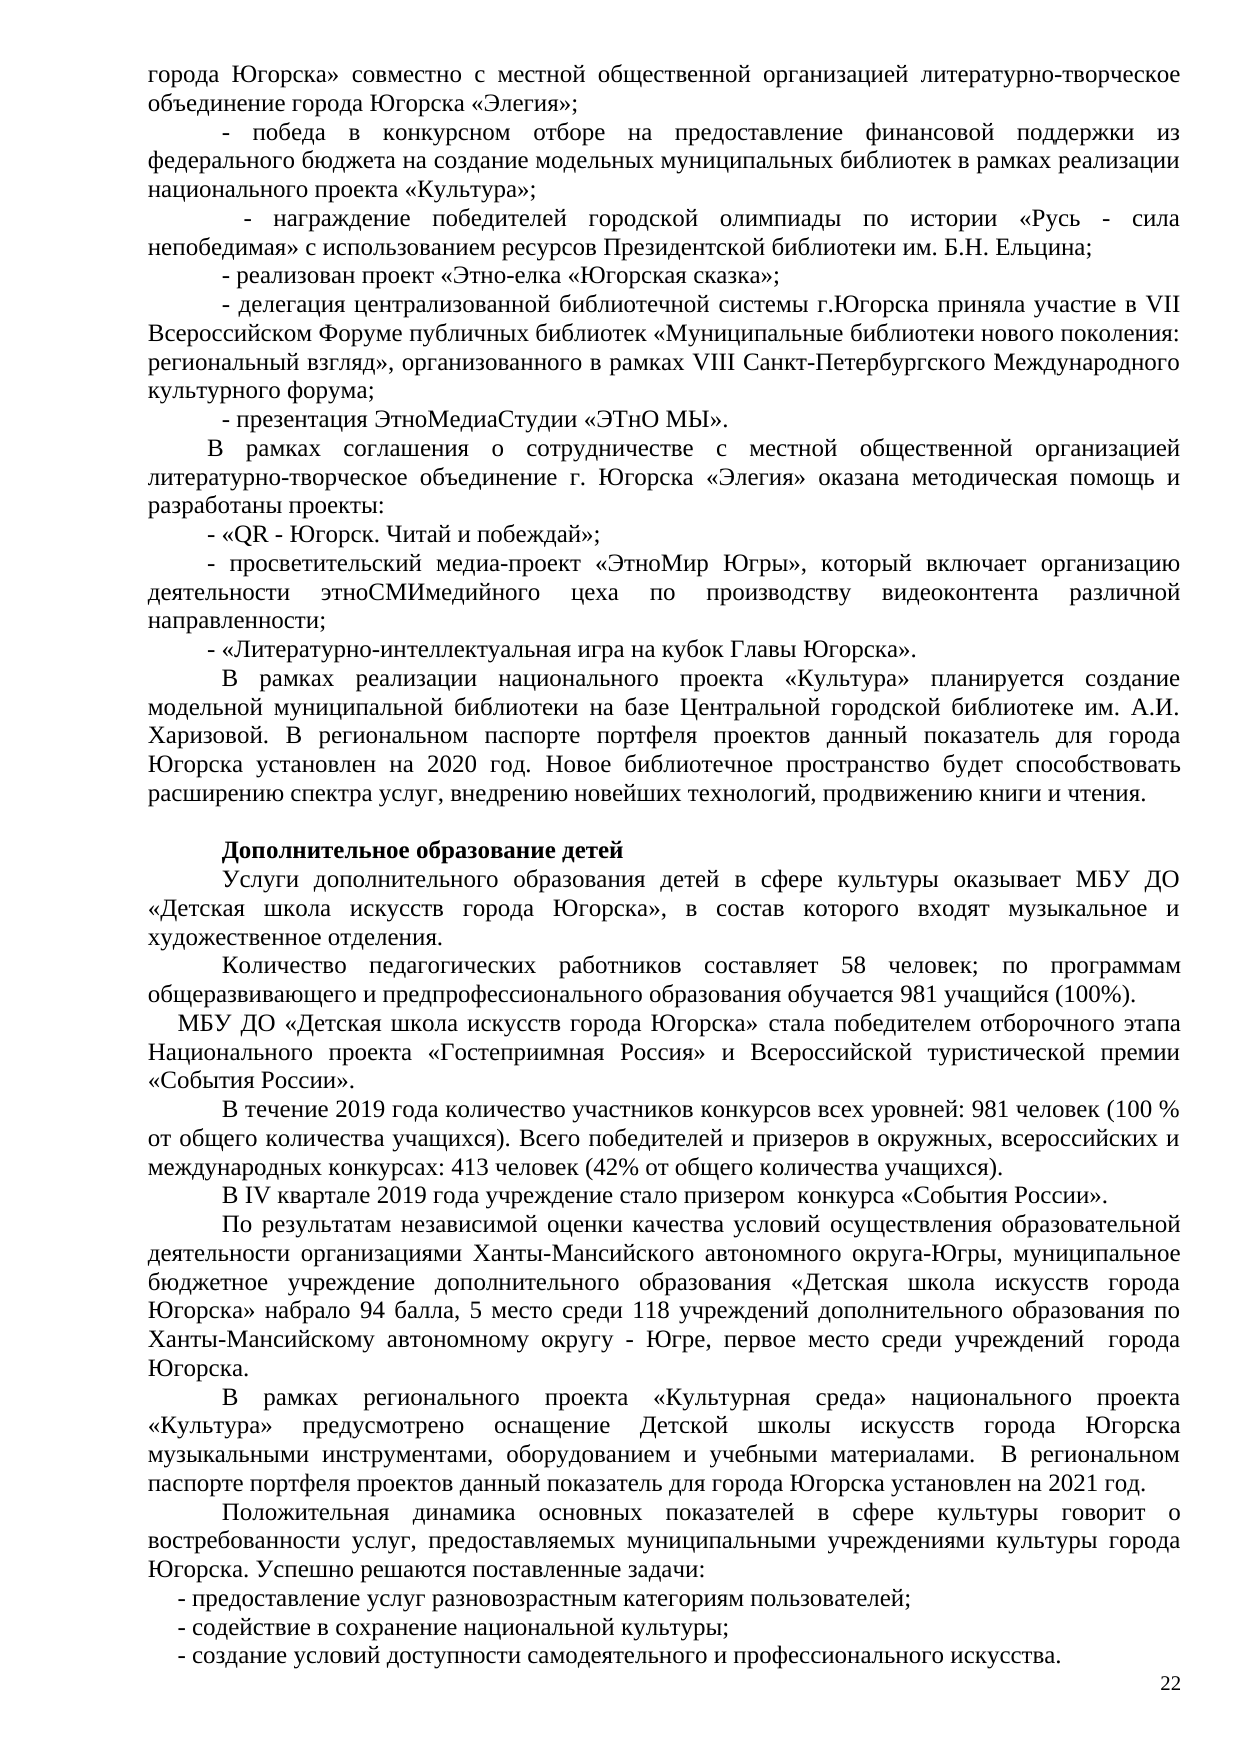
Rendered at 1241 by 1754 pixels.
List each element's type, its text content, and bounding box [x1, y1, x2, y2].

text - просветительский медиа-проект «ЭтноМир Югры», который включает организацию деятельности этноСМИмедийного цеха по производству видеоконтента различной направленности; [148, 548, 1181, 634]
text - презентация ЭтноМедиаСтудии «ЭТнО МЫ». [148, 404, 1181, 433]
text - «Литературно-интеллектуальная игра на кубок Главы Югорска». [148, 634, 1181, 663]
text - содействие в сохранение национальной культуры; [148, 1612, 1181, 1640]
text - делегация централизованной библиотечной системы г.Югорска приняла участие в VII Всероссийском Форуме публичных библиотек «Муниципальные библиотеки нового поколения: региональный взгляд», организованного в рамках VIII Санкт-Петербургского Международного культурного форума; [148, 289, 1181, 404]
text - создание условий доступности самодеятельного и профессионального искусства. [148, 1640, 1181, 1669]
text В рамках соглашения о сотрудничестве с местной общественной организацией литературно-творческое объединение г. Югорска «Элегия» оказана методическая помощь и разработаны проекты: [148, 433, 1181, 519]
text Услуги дополнительного образования детей в сфере культуры оказывает МБУ ДО «Детская школа искусств города Югорска», в состав которого входят музыкальное и художественное отделения. [148, 864, 1181, 950]
text - реализован проект «Этно-елка «Югорская сказка»; [148, 260, 1181, 289]
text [148, 59, 1181, 117]
text - предоставление услуг разновозрастным категориям пользователей; [148, 1583, 1181, 1612]
text В IV квартале 2019 года учреждение стало призером конкурса «События России». [148, 1180, 1181, 1209]
text Дополнительное образование детей [148, 835, 1181, 864]
text - победа в конкурсном отборе на предоставление финансовой поддержки из федерального бюджета на создание модельных муниципальных библиотек в рамках реализации национального проекта «Культура»; [148, 117, 1181, 203]
text Положительная динамика основных показателей в сфере культуры говорит о востребованности услуг, предоставляемых муниципальными учреждениями культуры города Югорска. Успешно решаются поставленные задачи: [148, 1497, 1181, 1583]
text - награждение победителей городской олимпиады по истории «Русь - сила непобедимая» с использованием ресурсов Президентской библиотеки им. Б.Н. Ельцина; [148, 203, 1181, 260]
text В течение 2019 года количество участников конкурсов всех уровней: 981 человек (100 % от общего количества учащихся). Всего победителей и призеров в окружных, всероссийских и международных конкурсах: 413 человек (42% от общего количества учащихся). [148, 1094, 1181, 1180]
text В рамках реализации национального проекта «Культура» планируется создание модельной муниципальной библиотеки на базе Центральной городской библиотеке им. А.И. Харизовой. В региональном паспорте портфеля проектов данный показатель для города Югорска установлен на 2020 год. Новое библиотечное пространство будет способствовать расширению спектра услуг, внедрению новейших технологий, продвижению книги и чтения. [148, 663, 1181, 807]
text По результатам независимой оценки качества условий осуществления образовательной деятельности организациями Ханты-Мансийского автономного округа-Югры, муниципальное бюджетное учреждение дополнительного образования «Детская школа искусств города Югорска» набрало 94 балла, 5 место среди 118 учреждений дополнительного образования по Ханты-Мансийскому автономному округу - Югре, первое место среди учреждений города Югорска. [148, 1209, 1181, 1382]
text - «QR - Югорск. Читай и побеждай»; [148, 519, 1181, 548]
text Количество педагогических работников составляет 58 человек; по программам общеразвивающего и предпрофессионального образования обучается 981 учащийся (100%). [148, 950, 1181, 1008]
text МБУ ДО «Детская школа искусств города Югорска» стала победителем отборочного этапа Национального проекта «Гостеприимная Россия» и Всероссийской туристической премии «События России». [148, 1008, 1181, 1094]
text В рамках регионального проекта «Культурная среда» национального проекта «Культура» предусмотрено оснащение Детской школы искусств города Югорска музыкальными инструментами, оборудованием и учебными материалами. В региональном паспорте портфеля проектов данный показатель для города Югорска установлен на 2021 год. [148, 1382, 1181, 1497]
